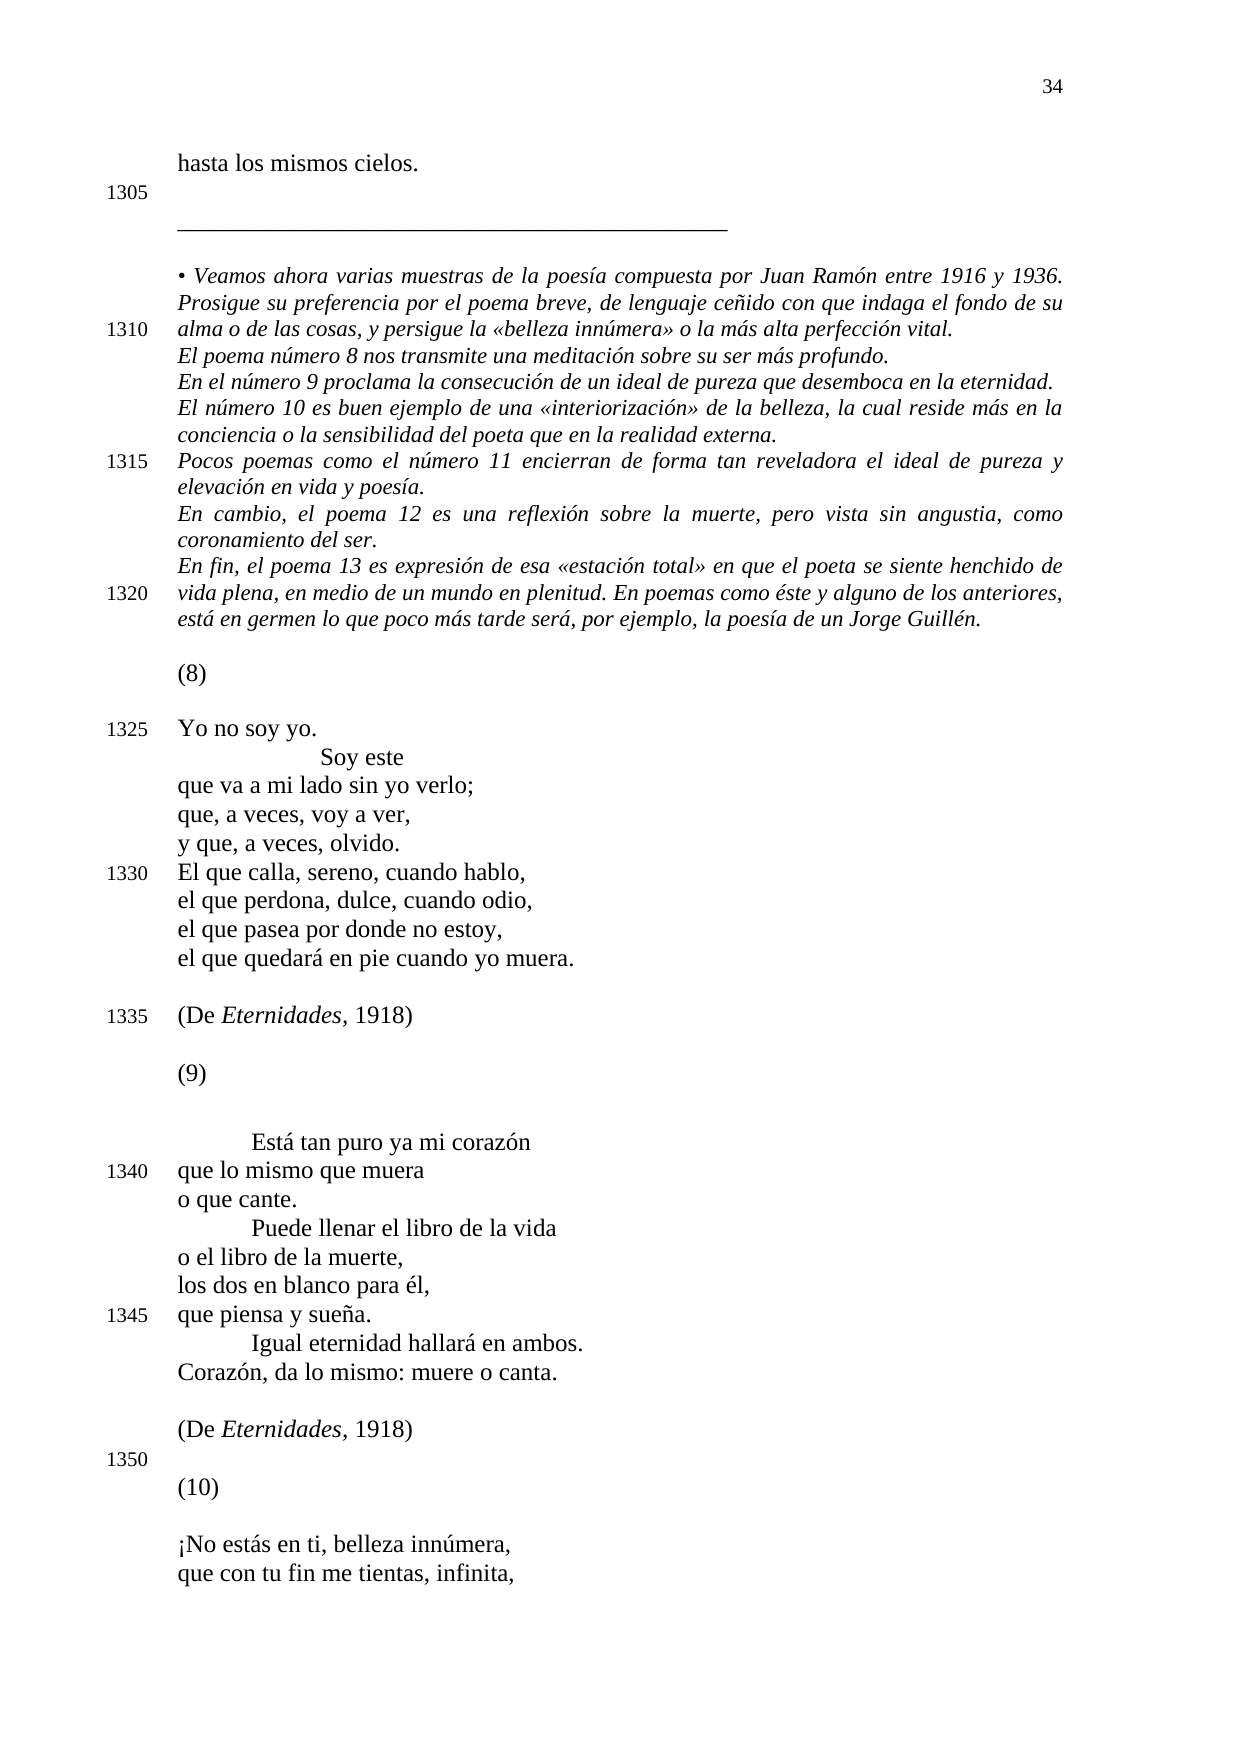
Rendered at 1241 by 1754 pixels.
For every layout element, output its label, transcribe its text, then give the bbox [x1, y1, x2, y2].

text En cambio, el poema 12 es una reflexión sobre la muerte, pero vista sin angustia, como coronamiento del ser. [177, 500, 1063, 552]
text Está tan puro ya mi corazón [177, 1127, 1063, 1156]
text que va a mi lado sin yo verlo; [177, 771, 1063, 799]
text Puede llenar el libro de la vida [177, 1213, 1063, 1242]
text El que calla, sereno, cuando hablo, [177, 857, 1063, 886]
text (De Eternidades, 1918) [177, 1001, 1063, 1029]
text los dos en blanco para él, [177, 1271, 1063, 1299]
text • Veamos ahora varias muestras de la poesía compuesta por Juan Ramón entre 1916 y 1936. Prosigue su preferencia por el poema breve, de lenguaje ceñido con que indaga el fondo de su alma o de las cosas, y persigue la «belleza innúmera» o la más alta perfección vital. [177, 263, 1063, 342]
text (9) [177, 1058, 1063, 1087]
text En fin, el poema 13 es expresión de esa «estación total» en que el poeta se siente henchido de vida plena, en medio de un mundo en plenitud. En poemas como éste y alguno de los anteriores, está en germen lo que poco más tarde será, por ejemplo, la poesía de un Jorge Guillén. [177, 552, 1063, 632]
text ____________________________________________ [177, 205, 1063, 234]
text El número 10 es buen ejemplo de una «interiorización» de la belleza, la cual reside más en la conciencia o la sensibilidad del poeta que en la realidad externa. [177, 394, 1063, 447]
text hasta los mismos cielos. [177, 148, 1063, 176]
text y que, a veces, olvido. [177, 828, 1063, 857]
text el que quedará en pie cuando yo muera. [177, 943, 1063, 972]
text Corazón, da lo mismo: muere o canta. [177, 1357, 1063, 1386]
text ¡No estás en ti, belleza innúmera, [177, 1529, 1063, 1558]
text (10) [177, 1472, 1063, 1501]
text Igual eternidad hallará en ambos. [177, 1328, 1063, 1357]
text Yo no soy yo. [177, 713, 1063, 742]
text Soy este [320, 742, 1063, 771]
text que lo mismo que muera [177, 1156, 1063, 1184]
text El poema número 8 nos transmite una meditación sobre su ser más profundo. [177, 342, 1063, 368]
text o el libro de la muerte, [177, 1242, 1063, 1271]
text que con tu fin me tientas, infinita, [177, 1558, 1063, 1587]
text (8) [177, 658, 1063, 687]
text (De Eternidades, 1918) [177, 1414, 1063, 1443]
text el que pasea por donde no estoy, [177, 914, 1063, 943]
text que, a veces, voy a ver, [177, 799, 1063, 828]
text En el número 9 proclama la consecución de un ideal de pureza que desemboca en la eternidad. [177, 368, 1063, 394]
text que piensa y sueña. [177, 1299, 1063, 1328]
text el que perdona, dulce, cuando odio, [177, 886, 1063, 914]
text Pocos poemas como el número 11 encierran de forma tan reveladora el ideal de pureza y elevación en vida y poesía. [177, 447, 1063, 500]
text o que cante. [177, 1184, 1063, 1213]
